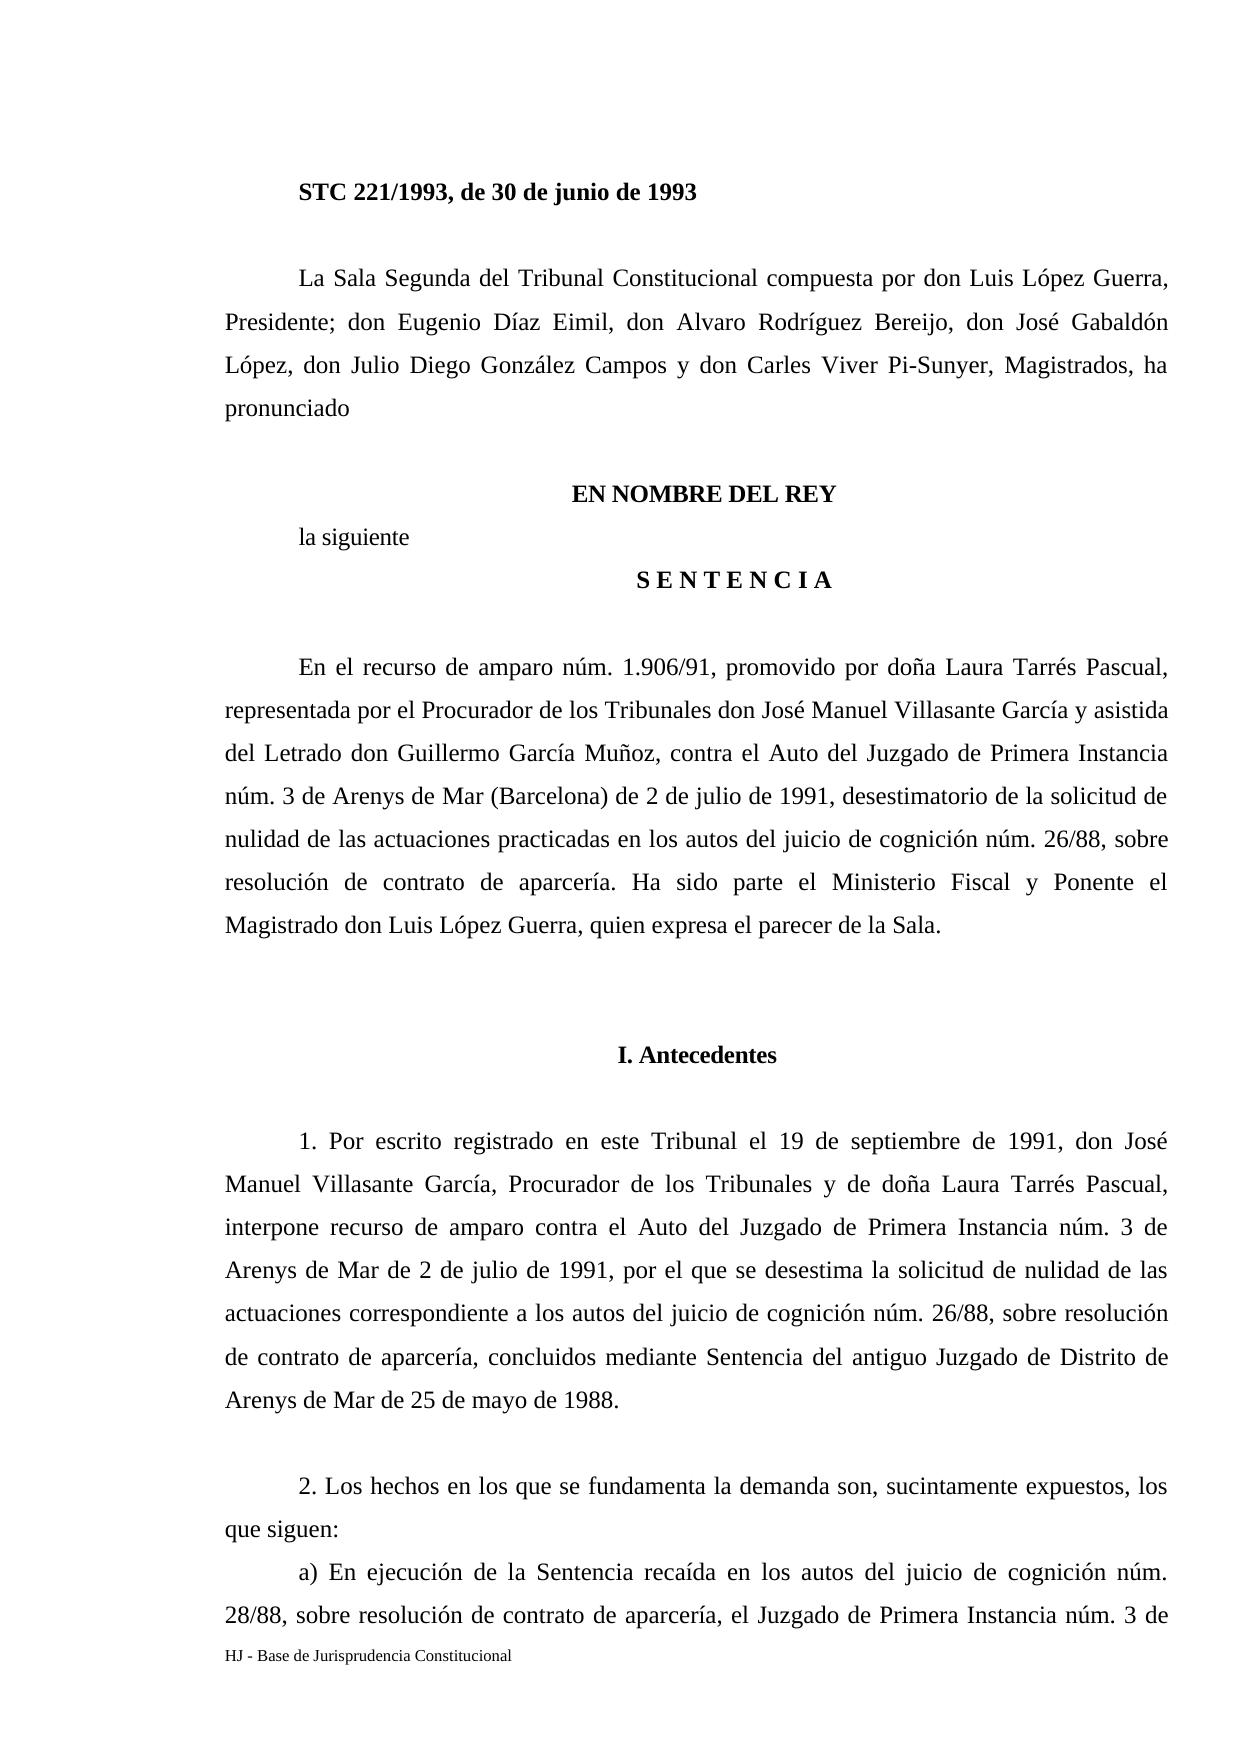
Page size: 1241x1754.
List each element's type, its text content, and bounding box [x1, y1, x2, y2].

text En el recurso de amparo núm. 1.906/91, promovido por doña Laura Tarrés Pascual, representada por el Procurador de los Tribunales don José Manuel Villasante García y asistida del Letrado don Guillermo García Muñoz, contra el Auto del Juzgado de Primera Instancia núm. 3 de Arenys de Mar (Barcelona) de 2 de julio de 1991, desestimatorio de la solicitud de nulidad de las actuaciones practicadas en los autos del juicio de cognición núm. 26/88, sobre resolución de contrato de aparcería. Ha sido parte el Ministerio Fiscal y Ponente el Magistrado don Luis López Guerra, quien expresa el parecer de la Sala. [224, 652, 1169, 939]
text STC 221/1993, de 30 de junio de 1993 [224, 177, 1169, 206]
text 2. Los hechos en los que se fundamenta la demanda son, sucintamente expuestos, los que siguen: [224, 1471, 1169, 1543]
text I. Antecedentes [224, 1040, 1169, 1068]
text 1. Por escrito registrado en este Tribunal el 19 de septiembre de 1991, don José Manuel Villasante García, Procurador de los Tribunales y de doña Laura Tarrés Pascual, interpone recurso de amparo contra el Auto del Juzgado de Primera Instancia núm. 3 de Arenys de Mar de 2 de julio de 1991, por el que se desestima la solicitud de nulidad de las actuaciones correspondiente a los autos del juicio de cognición núm. 26/88, sobre resolución de contrato de aparcería, concluidos mediante Sentencia del antiguo Juzgado de Distrito de Arenys de Mar de 25 de mayo de 1988. [224, 1126, 1169, 1413]
text EN NOMBRE DEL REY [224, 479, 1110, 508]
text la siguiente [224, 522, 1110, 551]
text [224, 1557, 1169, 1629]
text S E N T E N C I A [224, 565, 1169, 594]
text La Sala Segunda del Tribunal Constitucional compuesta por don Luis López Guerra, Presidente; don Eugenio Díaz Eimil, don Alvaro Rodríguez Bereijo, don José Gabaldón López, don Julio Diego González Campos y don Carles Viver Pi-Sunyer, Magistrados, ha pronunciado [224, 263, 1169, 422]
